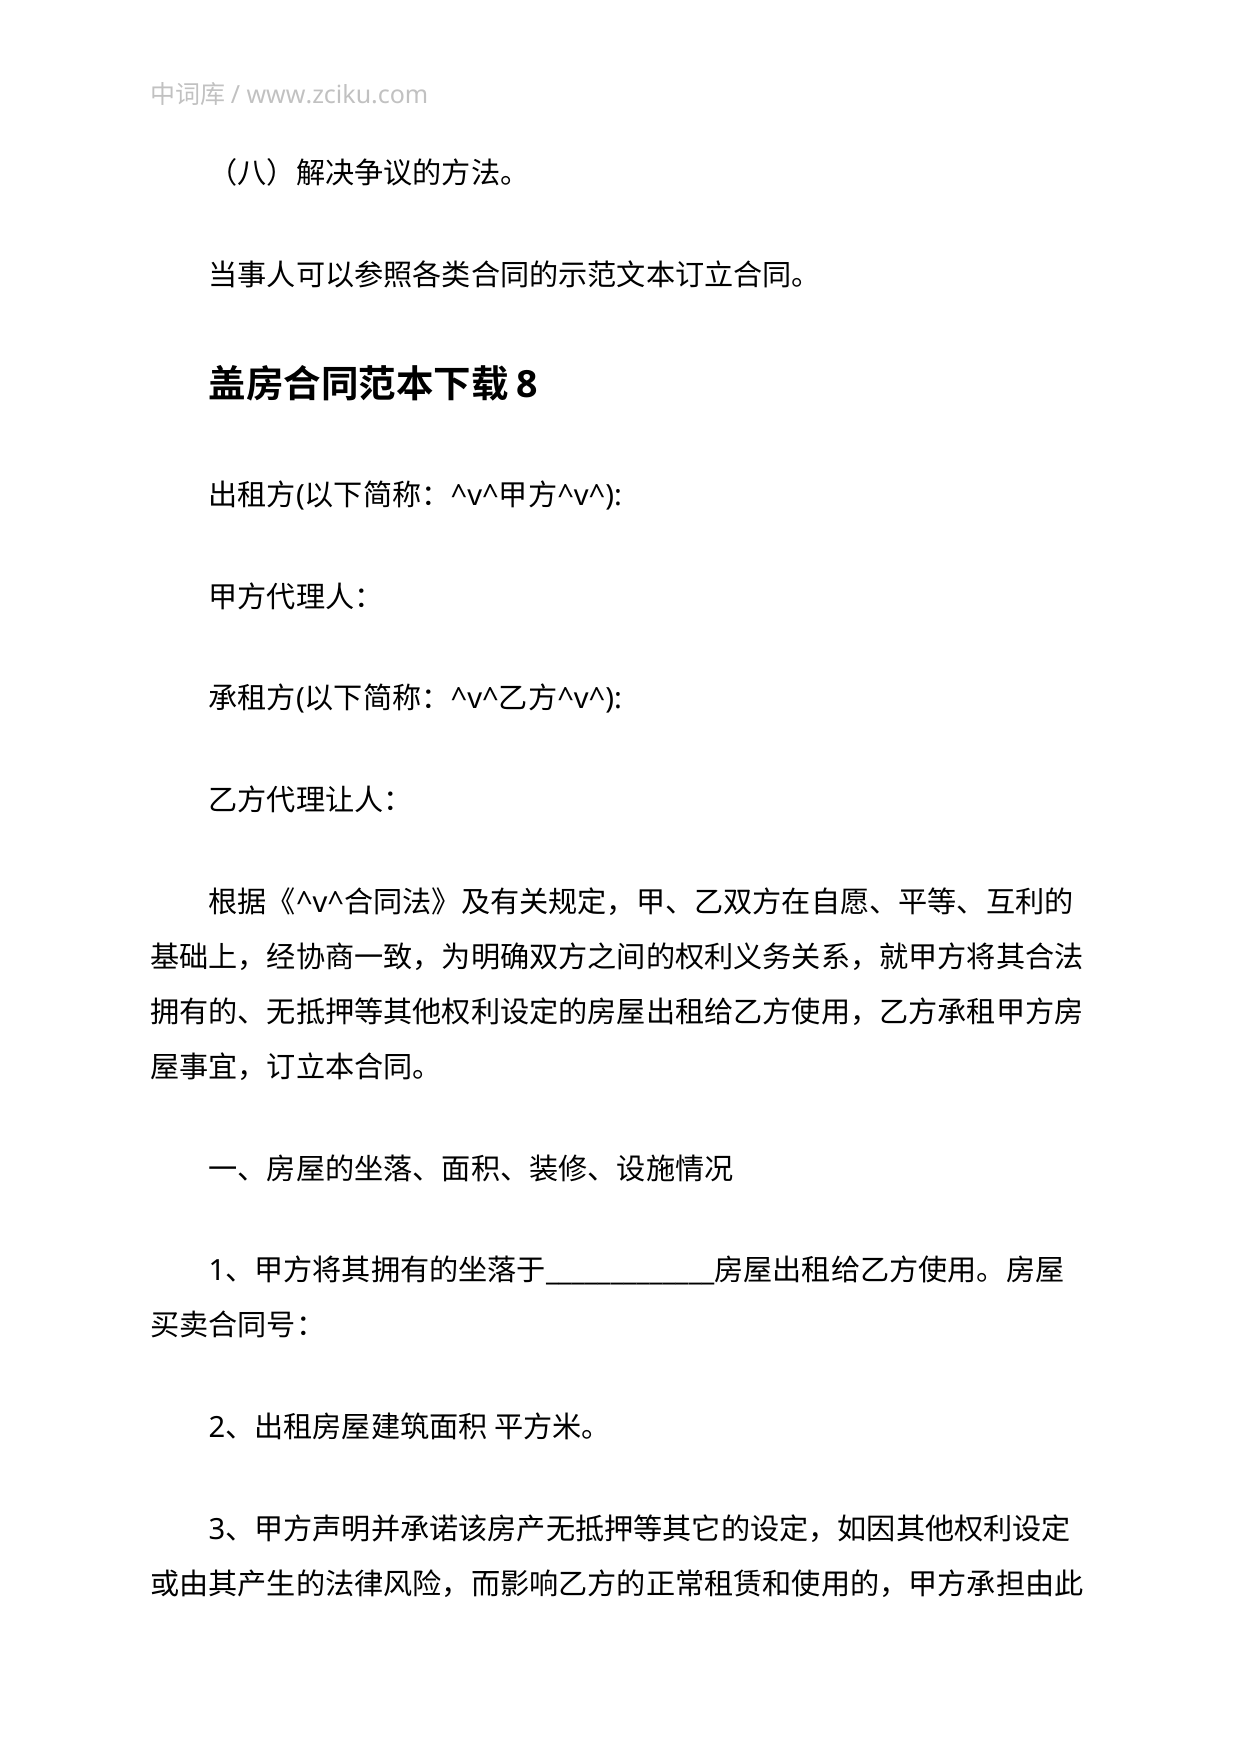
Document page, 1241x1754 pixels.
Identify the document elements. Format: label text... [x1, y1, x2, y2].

text 根据《^v^合同法》及有关规定，甲、乙双方在自愿、平等、互利的基础上，经协商一致，为明确双方之间的权利义务关系，就甲方将其合法拥有的、无抵押等其他权利设定的房屋出租给乙方使用，乙方承租甲方房屋事宜，订立本合同。 [150, 879, 1090, 1086]
text 出租方(以下简称：^v^甲方^v^): [150, 471, 1090, 513]
text 一、房屋的坐落、面积、装修、设施情况 [150, 1145, 1090, 1187]
text 1、甲方将其拥有的坐落于_____________房屋出租给乙方使用。房屋买卖合同号： [150, 1247, 1090, 1344]
text 2、出租房屋建筑面积 平方米。 [150, 1404, 1090, 1446]
text 盖房合同范本下载8 [150, 353, 1090, 408]
text 乙方代理让人： [150, 777, 1090, 819]
text 承租方(以下简称：^v^乙方^v^): [150, 675, 1090, 717]
text 当事人可以参照各类合同的示范文本订立合同。 [150, 252, 1090, 294]
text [150, 1506, 1090, 1603]
text （八）解决争议的方法。 [150, 150, 1090, 192]
text 甲方代理人： [150, 573, 1090, 615]
